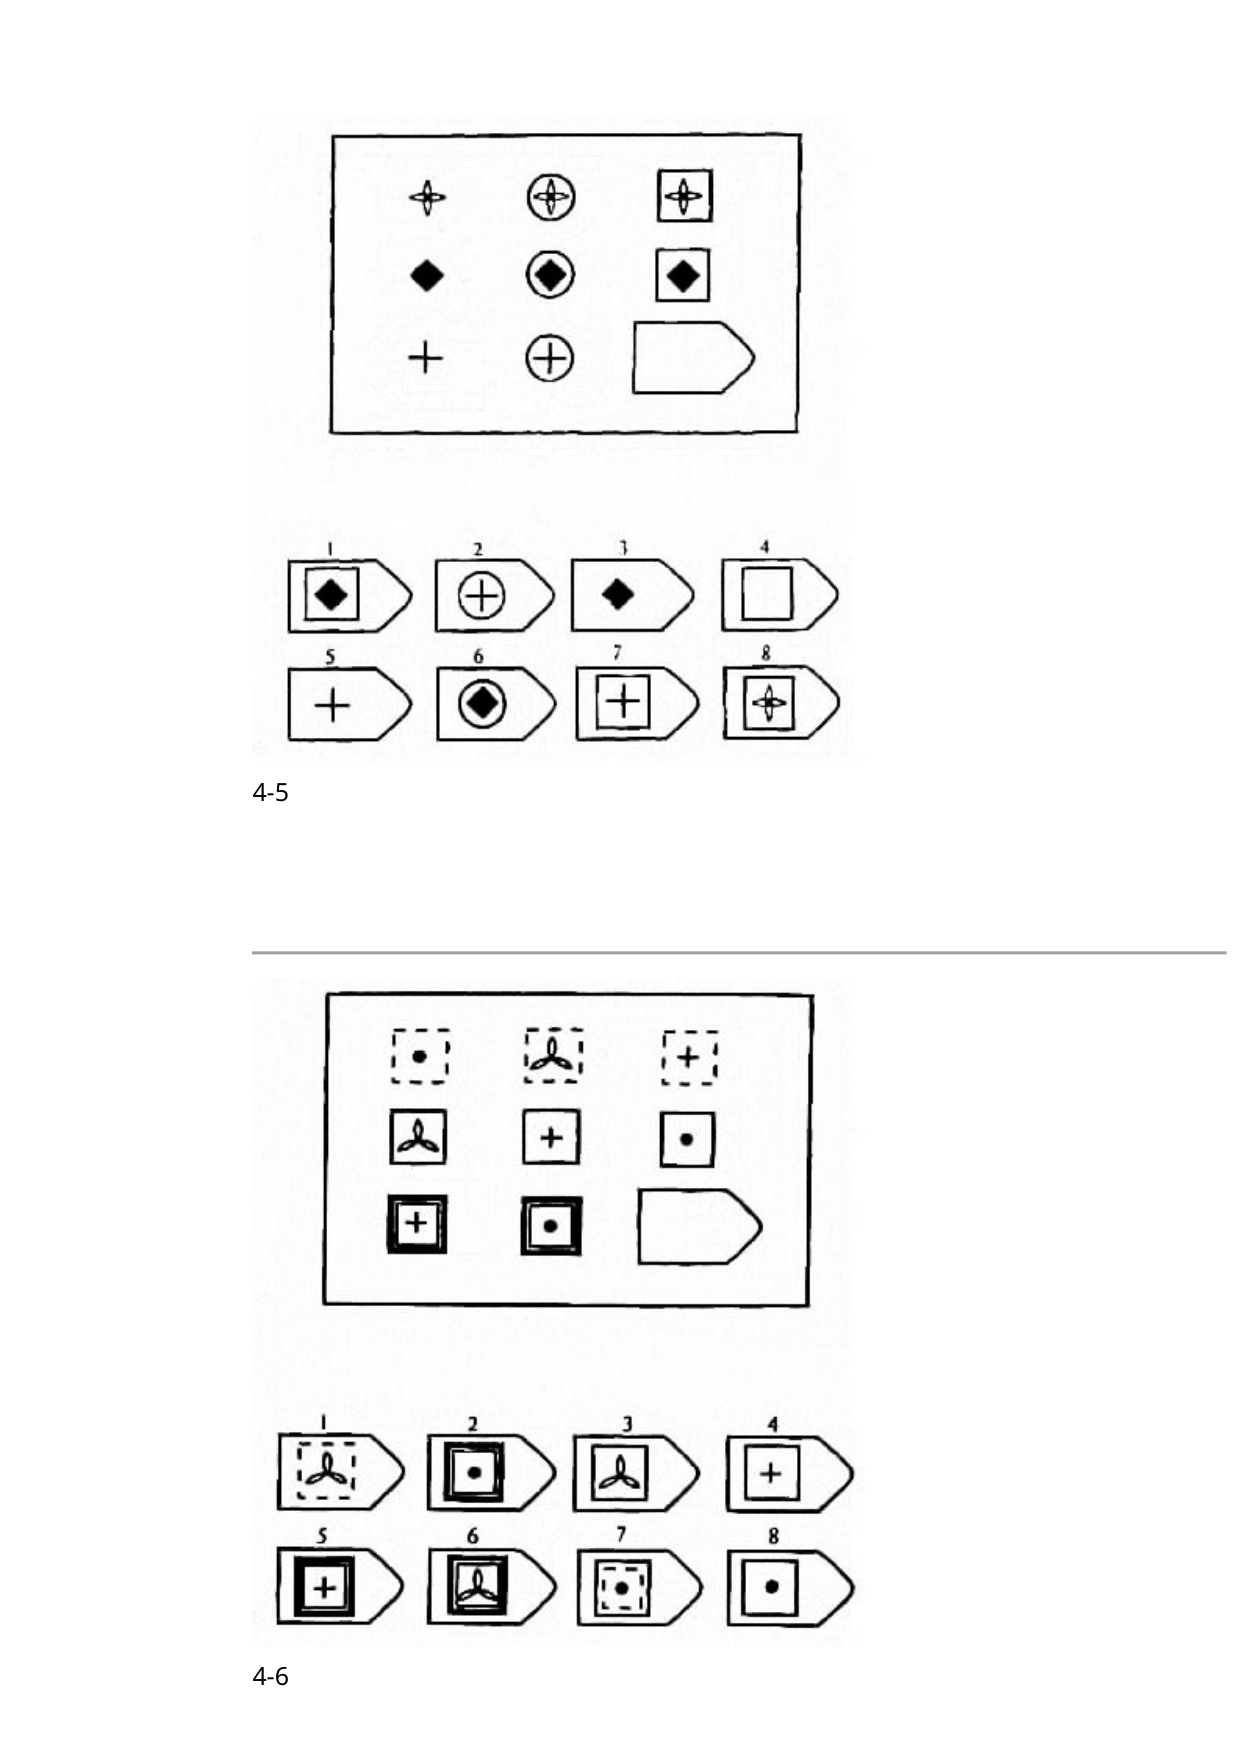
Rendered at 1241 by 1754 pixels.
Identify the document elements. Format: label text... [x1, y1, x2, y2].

picture [252, 979, 882, 1647]
table_header [252, 118, 871, 774]
table_header [252, 979, 883, 1659]
text 4-6 [252, 1659, 1152, 1693]
text 4-5 [252, 774, 1152, 808]
picture [252, 118, 870, 762]
